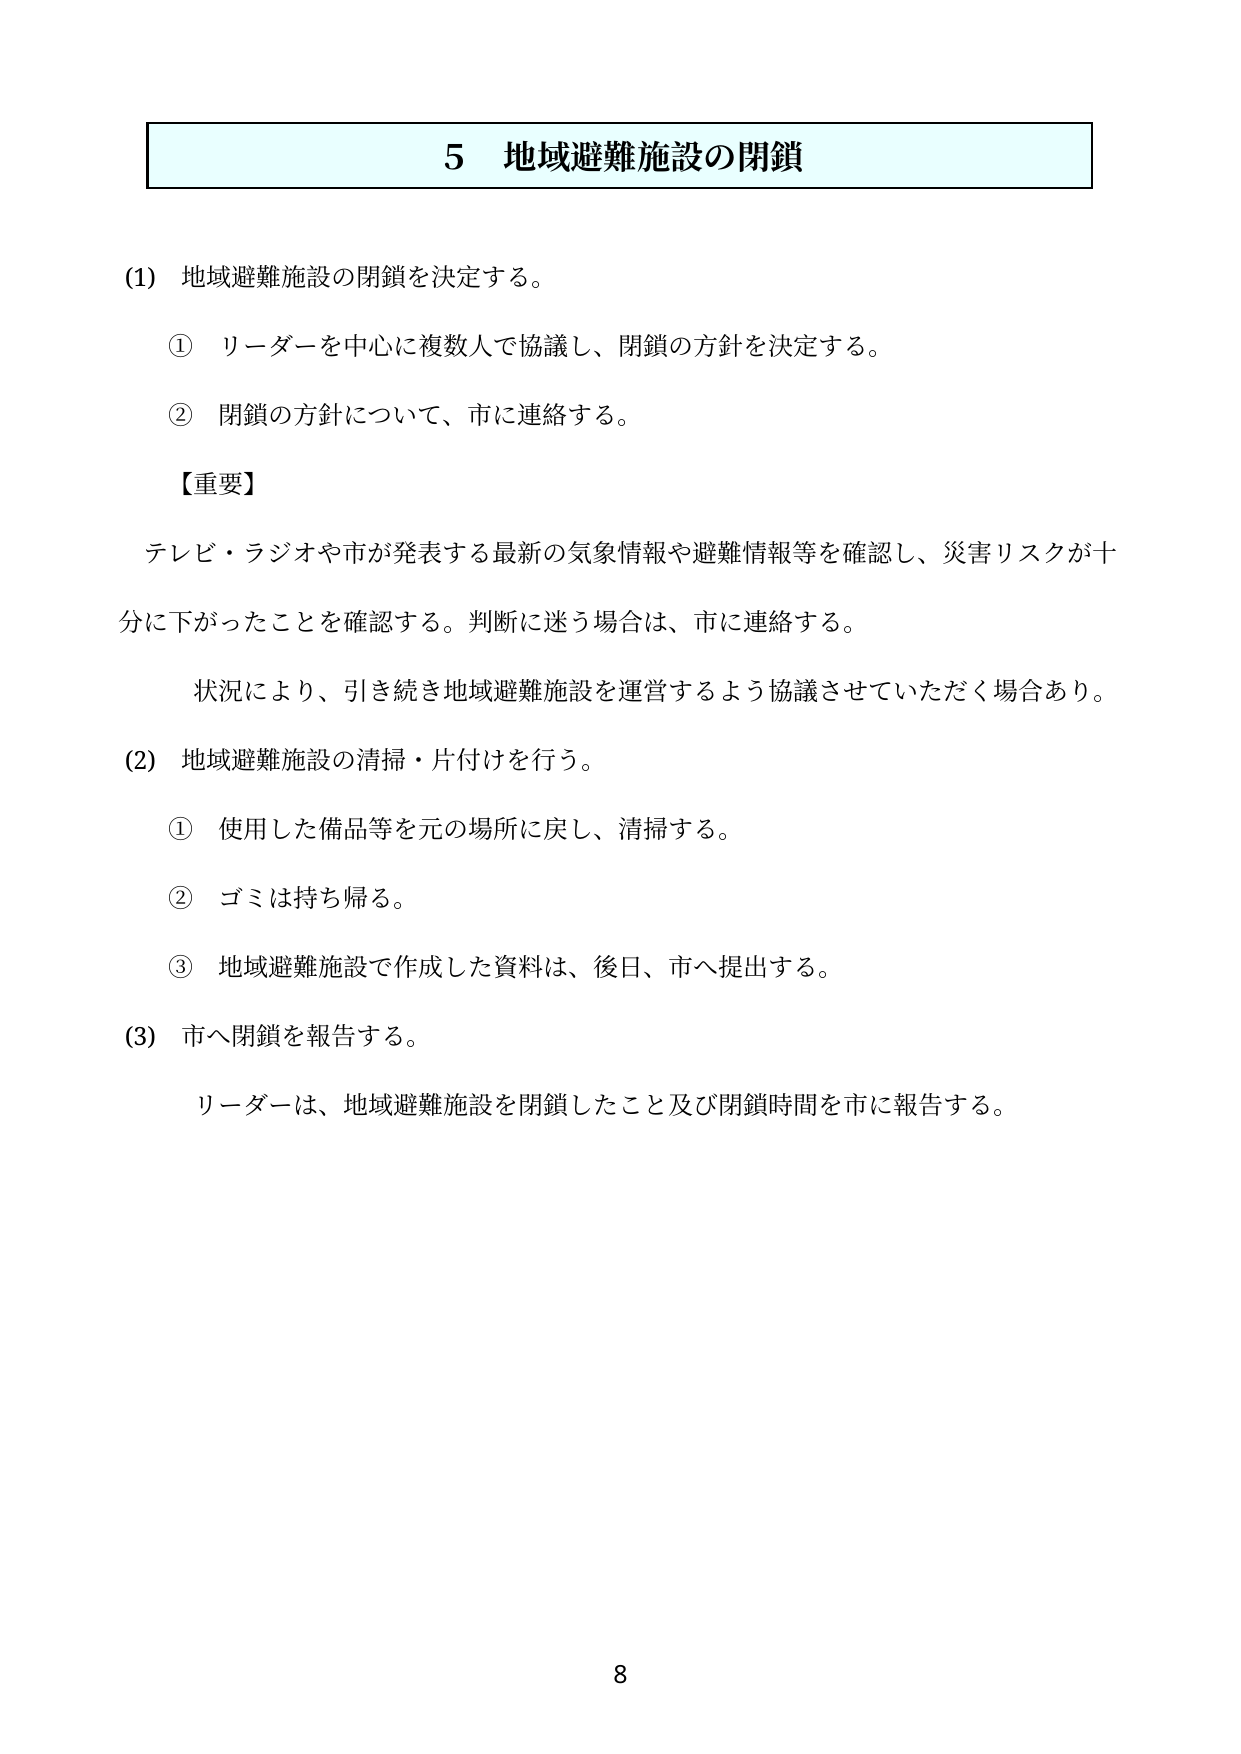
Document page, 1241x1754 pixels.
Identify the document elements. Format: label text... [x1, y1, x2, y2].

text ① 使用した備品等を元の場所に戻し、清掃する。 [118, 793, 1122, 862]
text ③ 地域避難施設で作成した資料は、後日、市へ提出する。 [118, 931, 1122, 1000]
text 状況により、引き続き地域避難施設を運営するよう協議させていただく場合あり。 [118, 655, 1122, 724]
text (2) 地域避難施設の清掃・片付けを行う。 [118, 724, 1122, 793]
text テレビ・ラジオや市が発表する最新の気象情報や避難情報等を確認し、災害リスクが十分に下がったことを確認する。判断に迷う場合は、市に連絡する。 [68, 517, 1122, 655]
text ① リーダーを中心に複数人で協議し、閉鎖の方針を決定する。 [118, 310, 1122, 379]
text リーダーは、地域避難施設を閉鎖したこと及び閉鎖時間を市に報告する。 [118, 1069, 1122, 1138]
text ② 閉鎖の方針について、市に連絡する。 [118, 379, 1122, 448]
text 【重要】 [118, 448, 1122, 517]
text (1) 地域避難施設の閉鎖を決定する。 [118, 241, 1122, 310]
text ② ゴミは持ち帰る。 [118, 862, 1122, 931]
text (3) 市へ閉鎖を報告する。 [118, 1000, 1122, 1069]
